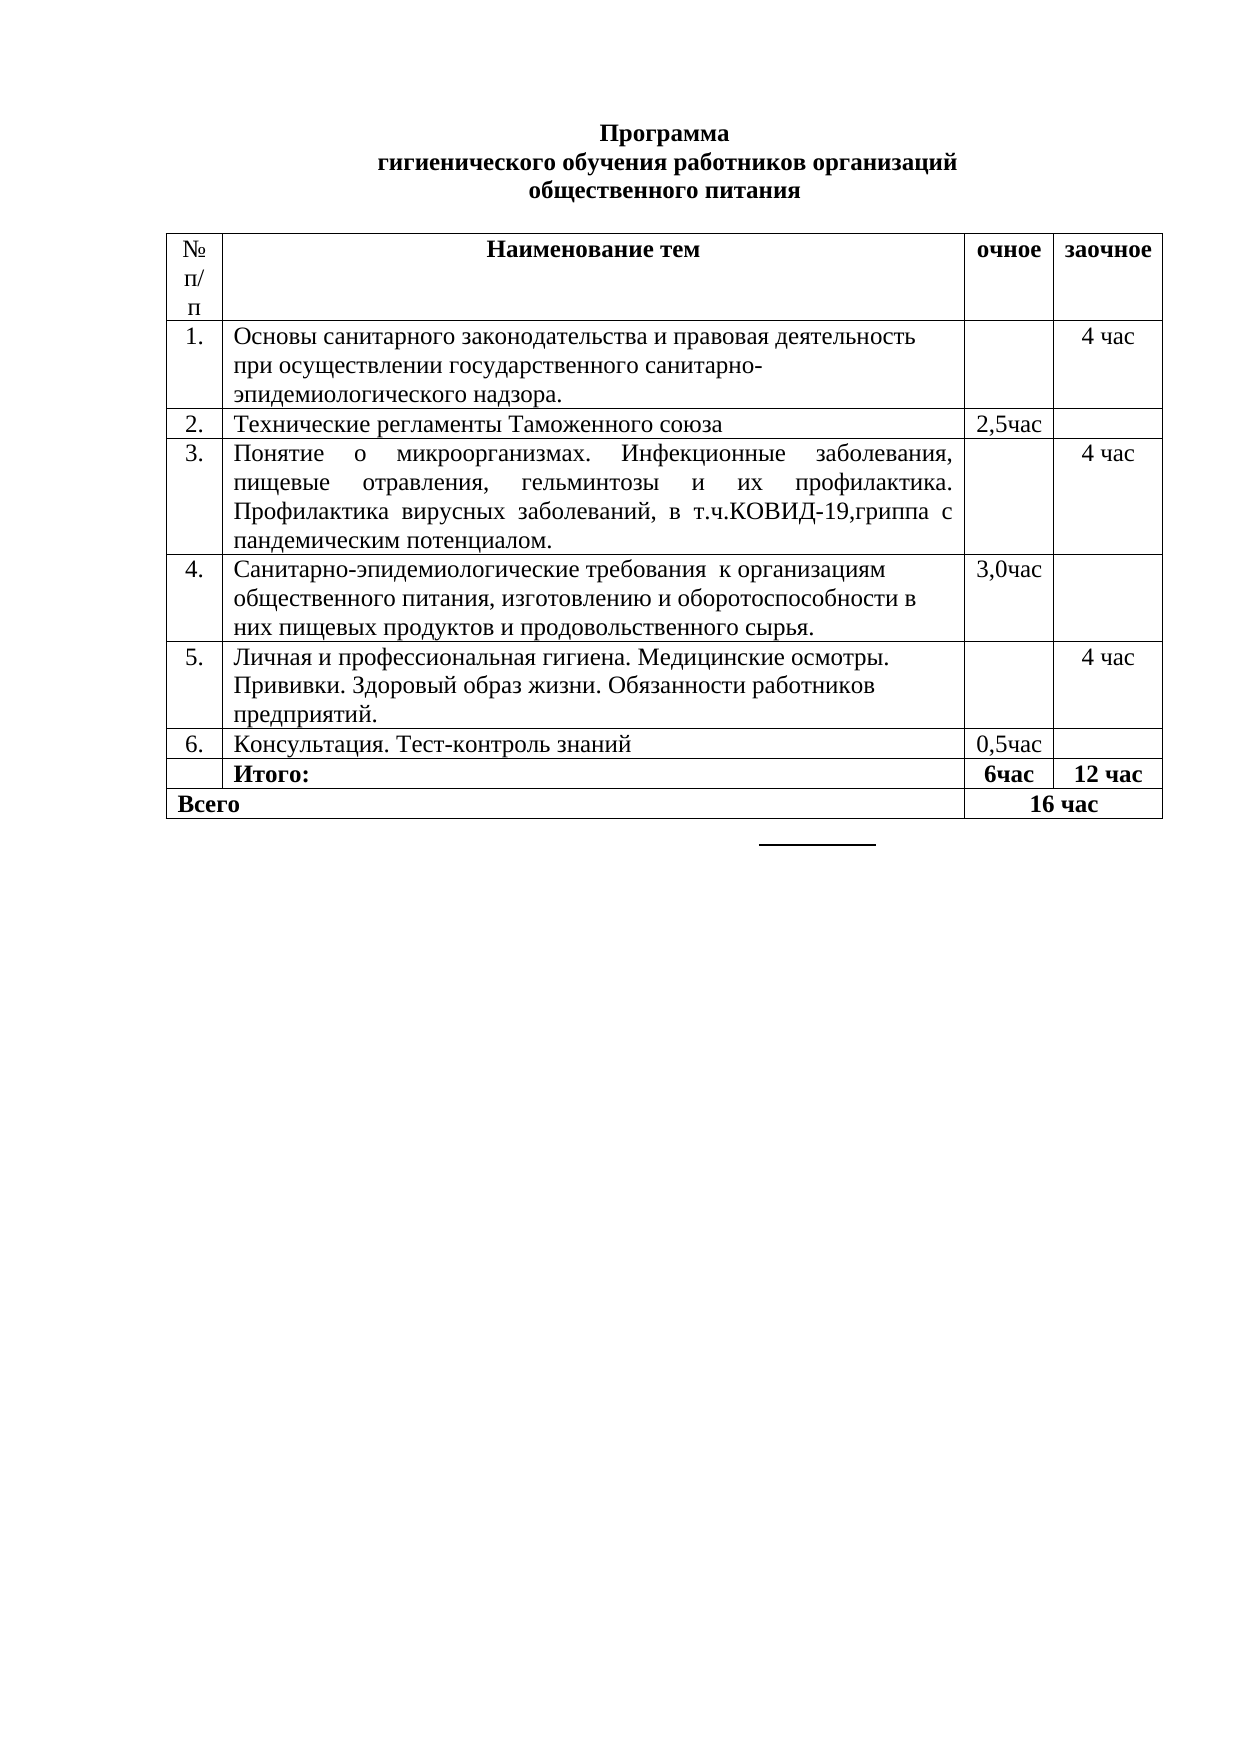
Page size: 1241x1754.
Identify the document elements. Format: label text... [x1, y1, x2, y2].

table_header № п/п [167, 234, 222, 320]
table_cell [167, 759, 222, 788]
table_cell 4 час [1054, 642, 1162, 728]
table_cell [965, 439, 1053, 553]
table_cell 3. [167, 439, 222, 553]
table_cell 3,0час [965, 555, 1053, 641]
table_cell [1054, 729, 1162, 758]
table_cell [1054, 409, 1162, 437]
table_cell 6час [965, 759, 1053, 788]
table_cell 1. [167, 321, 222, 408]
table_cell [1054, 555, 1162, 641]
table_cell 5. [167, 642, 222, 728]
table_header очное [965, 234, 1053, 320]
table_cell Санитарно-эпидемиологические требования к организациям общественного питания, изготовлению и оборотоспособности в них пищевых продуктов и продовольственного сырья. [223, 555, 964, 641]
table_cell Личная и профессиональная гигиена. Медицинские осмотры. Прививки. Здоровый образ жизни. Обязанности работников предприятий. [223, 642, 964, 728]
table_header Наименование тем [223, 234, 964, 320]
table_cell 0,5час [965, 729, 1053, 758]
table_cell Всего [167, 789, 964, 817]
table_cell Основы санитарного законодательства и правовая деятельность при осуществлении государственного санитарно-эпидемиологического надзора. [223, 321, 964, 408]
text общественного питания [177, 176, 1152, 204]
table_cell Понятие о микроорганизмах. Инфекционные заболевания, пищевые отравления, гельминтозы и их профилактика. Профилактика вирусных заболеваний, в т.ч.КОВИД-19,гриппа с пандемическим потенциалом. [223, 439, 964, 553]
table_cell 6. [167, 729, 222, 758]
table_cell Итого: [223, 759, 964, 788]
text гигиенического обучения работников организаций [177, 147, 1152, 176]
text Программа [177, 118, 1152, 147]
table_cell 4. [167, 555, 222, 641]
table_cell [965, 642, 1053, 728]
table_cell 4 час [1054, 439, 1162, 553]
table_header заочное [1054, 234, 1162, 320]
table_cell 4 час [1054, 321, 1162, 408]
table_cell 2. [167, 409, 222, 437]
table_cell Технические регламенты Таможенного союза [223, 409, 964, 437]
table_cell 2,5час [965, 409, 1053, 437]
table_cell [965, 321, 1053, 408]
table_cell 12 час [1054, 759, 1162, 788]
table_cell Консультация. Тест-контроль знаний [223, 729, 964, 758]
table_cell 16 час [965, 789, 1162, 817]
